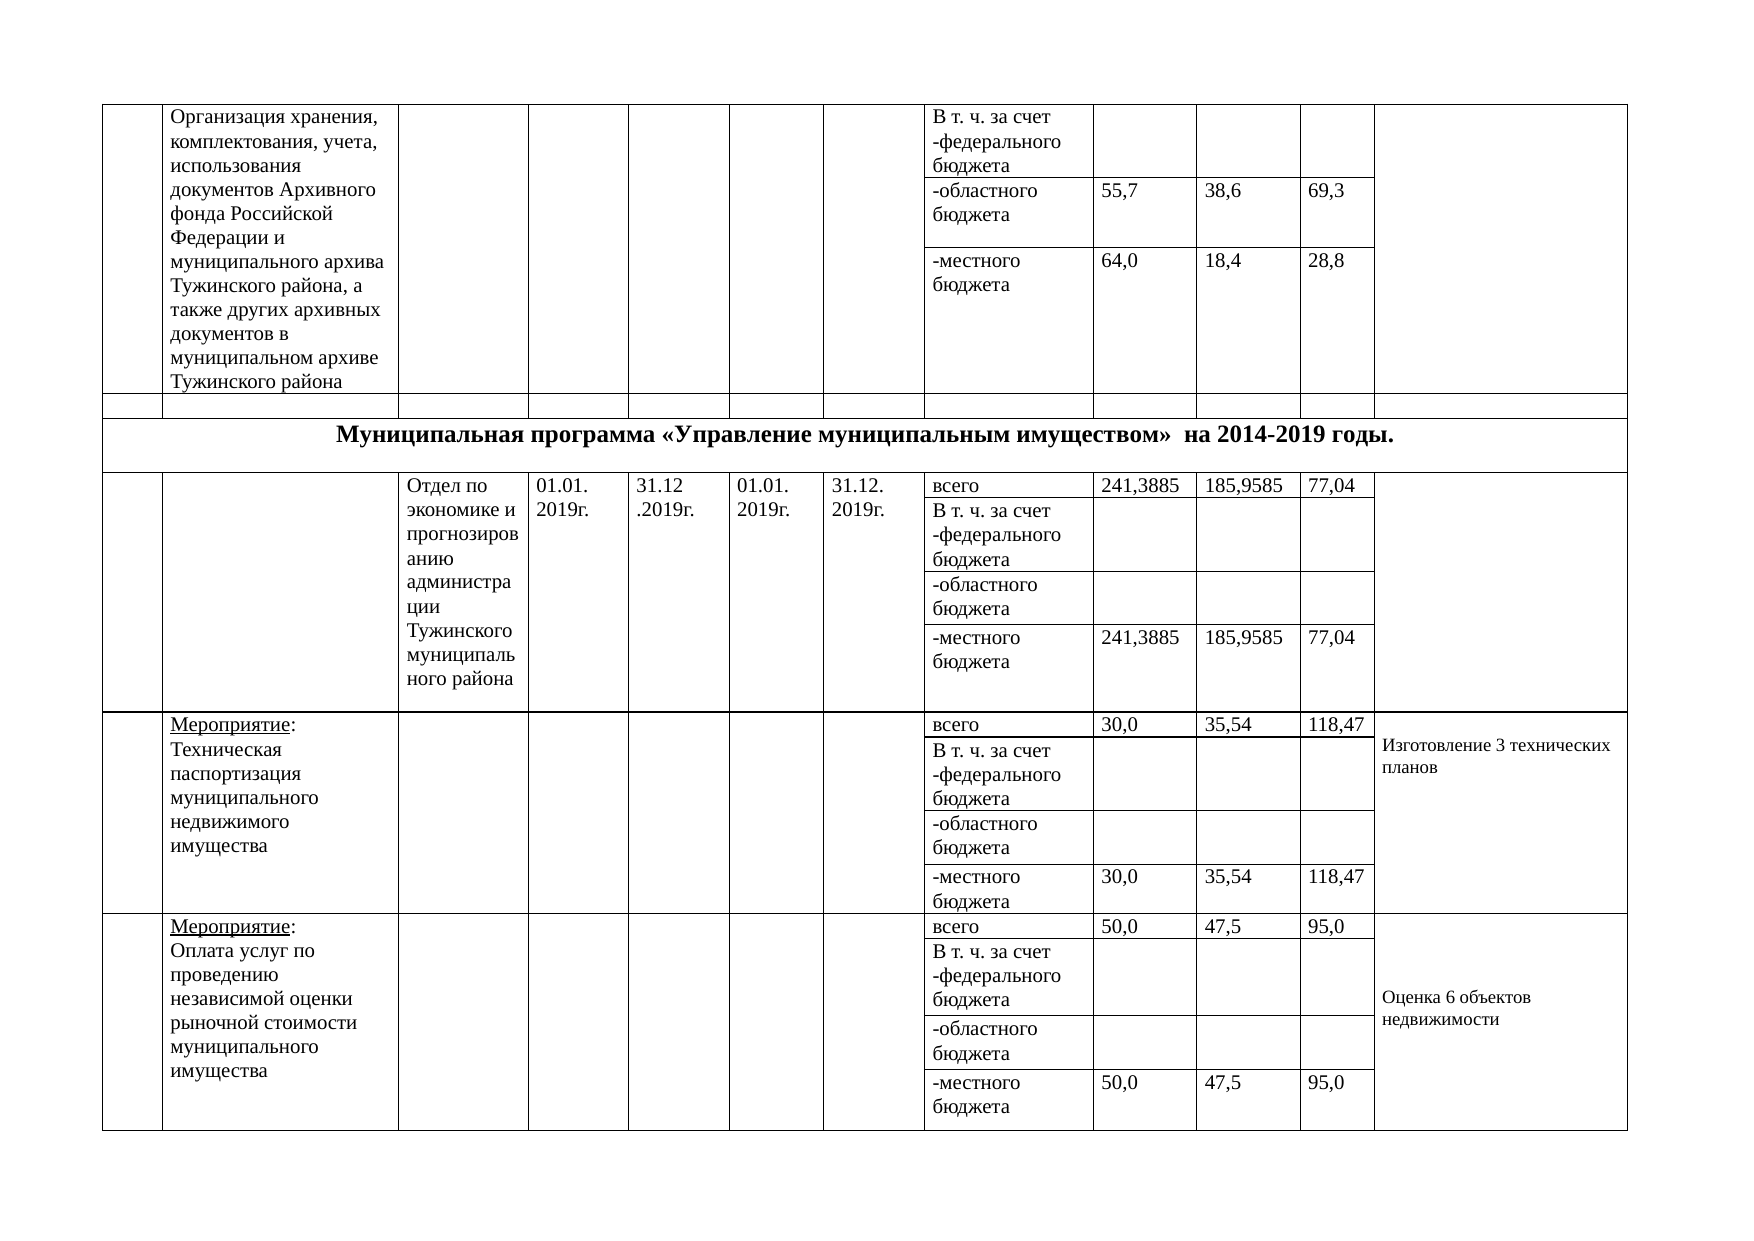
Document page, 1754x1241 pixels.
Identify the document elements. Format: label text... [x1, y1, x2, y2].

table_cell Изготовление 3 технических планов [1375, 713, 1627, 913]
table_cell [629, 394, 729, 418]
table_cell [1197, 811, 1300, 863]
table_cell В т. ч. за счет -федерального бюджета [925, 498, 1093, 571]
table_cell [730, 105, 823, 393]
table_cell [529, 713, 628, 913]
table_cell 30,0 [1094, 713, 1196, 736]
table_cell В т. ч. за счет -федерального бюджета [925, 738, 1093, 810]
table_cell [1375, 105, 1627, 393]
table_cell [399, 713, 528, 913]
table_cell [1301, 572, 1374, 624]
table_cell [103, 713, 162, 913]
table_cell [730, 394, 823, 418]
table_cell 50,0 [1094, 1070, 1196, 1130]
table_cell 95,0 [1301, 1070, 1374, 1130]
table_cell [399, 394, 528, 418]
table_cell 01.01. 2019г. [730, 473, 823, 711]
table_cell 241,3885 [1094, 625, 1196, 711]
table_cell [1301, 498, 1374, 571]
table_cell Мероприятие: Техническая паспортизация муниципального недвижимого имущества [163, 713, 398, 913]
table_cell [1375, 394, 1627, 418]
table_cell [1197, 105, 1300, 177]
table_cell [629, 713, 729, 913]
table_cell 95,0 [1301, 914, 1374, 938]
table_cell Отдел по экономике и прогнозированию администрации Тужинского муниципального района [399, 473, 528, 711]
table_cell В т. ч. за счет -федерального бюджета [925, 939, 1093, 1015]
table_cell 50,0 [1094, 914, 1196, 938]
table_cell Мероприятие: Оплата услуг по проведению независимой оценки рыночной стоимости муниципального имущества [163, 914, 398, 1130]
table_cell [1094, 394, 1196, 418]
table_cell [1094, 105, 1196, 177]
table_cell [824, 914, 924, 1130]
table_cell [399, 914, 528, 1130]
table_cell -областного бюджета [925, 572, 1093, 624]
table_cell 28,8 [1301, 248, 1374, 393]
table_cell [925, 394, 1093, 418]
table_cell 38,6 [1197, 178, 1300, 247]
table_cell [103, 105, 162, 393]
table_cell 18,4 [1197, 248, 1300, 393]
table_cell 31.12. 2019г. [824, 473, 924, 711]
table_cell [1197, 1016, 1300, 1069]
table_cell 69,3 [1301, 178, 1374, 247]
table_cell 64,0 [1094, 248, 1196, 393]
table_cell всего [925, 914, 1093, 938]
table_cell [1094, 498, 1196, 571]
table_cell [1094, 811, 1196, 863]
table_cell [103, 473, 162, 711]
table_cell [399, 105, 528, 393]
table_cell 31.12 .2019г. [629, 473, 729, 711]
table_cell [1094, 572, 1196, 624]
table_cell -местного бюджета [925, 865, 1093, 913]
table_cell [824, 394, 924, 418]
table_cell 01.01. 2019г. [529, 473, 628, 711]
table_cell 35,54 [1197, 713, 1300, 736]
table_cell 241,3885 [1094, 473, 1196, 497]
table_cell [1301, 105, 1374, 177]
table_cell [1197, 498, 1300, 571]
table_cell 35,54 [1197, 865, 1300, 913]
table_cell [1301, 811, 1374, 863]
table_cell [730, 914, 823, 1130]
table_cell [529, 914, 628, 1130]
table_cell 185,9585 [1197, 625, 1300, 711]
table_cell всего [925, 473, 1093, 497]
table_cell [163, 105, 398, 393]
table_cell 77,04 [1301, 473, 1374, 497]
table_cell [629, 105, 729, 393]
table_cell Оценка 6 объектов недвижимости [1375, 914, 1627, 1130]
table_cell 185,9585 [1197, 473, 1300, 497]
table_cell [1094, 939, 1196, 1015]
table_cell [1301, 738, 1374, 810]
table_cell [730, 713, 823, 913]
table_cell [1197, 738, 1300, 810]
table_cell 77,04 [1301, 625, 1374, 711]
table_cell [1094, 738, 1196, 810]
table_cell -местного бюджета [925, 625, 1093, 711]
table_cell [1301, 394, 1374, 418]
table_cell 47,5 [1197, 914, 1300, 938]
table_cell [1197, 394, 1300, 418]
table_cell В т. ч. за счет -федерального бюджета [925, 105, 1093, 177]
table_cell [1197, 572, 1300, 624]
table_cell [163, 473, 398, 711]
table_cell 47,5 [1197, 1070, 1300, 1130]
table_cell [1301, 1016, 1374, 1069]
table_cell [1094, 1016, 1196, 1069]
table_cell [103, 394, 162, 418]
table_cell 118,47 [1301, 865, 1374, 913]
table_cell -местного бюджета [925, 1070, 1093, 1130]
table_cell [163, 394, 398, 418]
table_cell [1301, 939, 1374, 1015]
table_cell Муниципальная программа «Управление муниципальным имуществом» на 2014-2019 годы. [103, 419, 1627, 472]
table_cell [529, 105, 628, 393]
table_cell всего [925, 713, 1093, 736]
table_cell [529, 394, 628, 418]
table_cell [1375, 473, 1627, 711]
table_cell 118,47 [1301, 713, 1374, 736]
table_cell [824, 713, 924, 913]
table_cell [629, 914, 729, 1130]
table_cell -областного бюджета [925, 1016, 1093, 1069]
table_cell -областного бюджета [925, 811, 1093, 863]
table_cell -областного бюджета [925, 178, 1093, 247]
table_cell 55,7 [1094, 178, 1196, 247]
table_cell [1197, 939, 1300, 1015]
table_cell -местного бюджета [925, 248, 1093, 393]
table_cell [103, 914, 162, 1130]
table_cell [824, 105, 924, 393]
table_cell 30,0 [1094, 865, 1196, 913]
